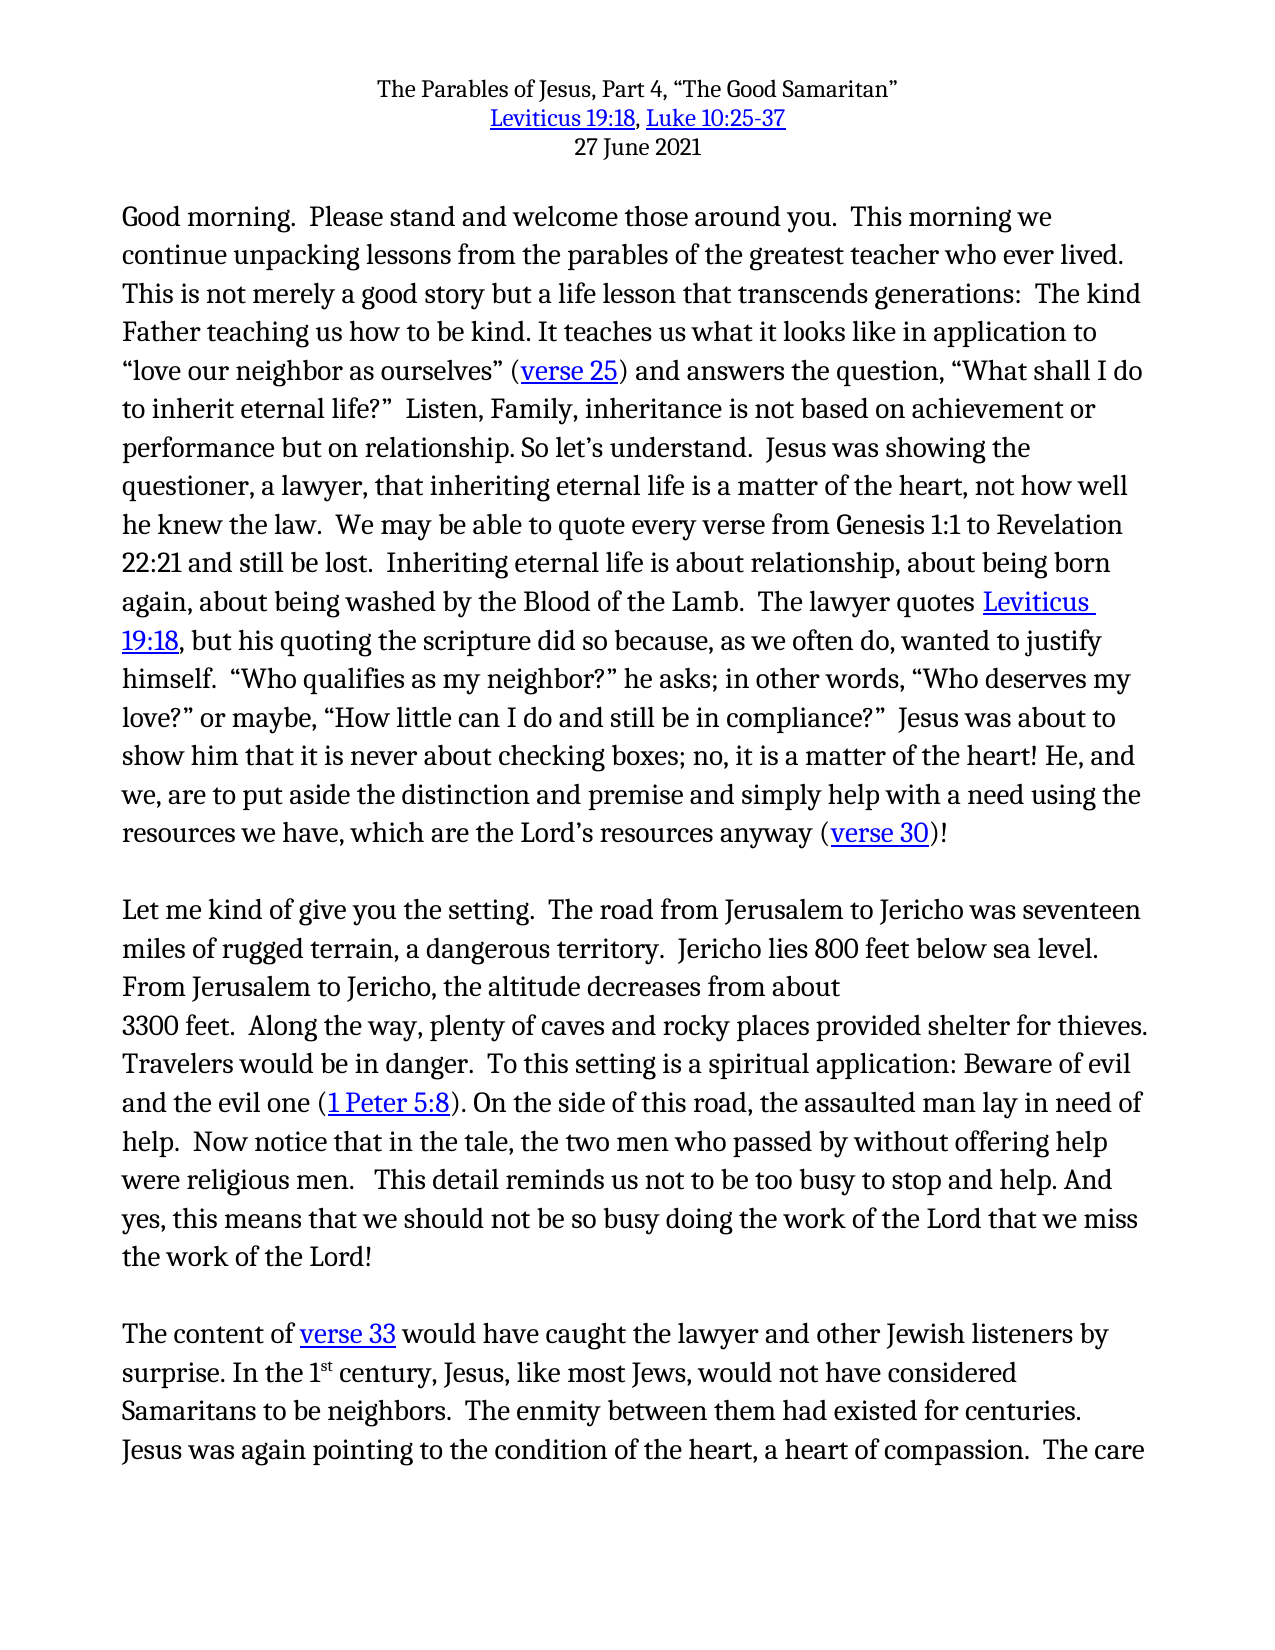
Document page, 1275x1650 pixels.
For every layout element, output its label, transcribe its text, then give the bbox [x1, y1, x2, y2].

text Good morning. Please stand and welcome those around you. This morning we continue unpacking lessons from the parables of the greatest teacher who ever lived. This is not merely a good story but a life lesson that transcends generations: The kind Father teaching us how to be kind. It teaches us what it looks like in application to “love our neighbor as ourselves” (verse 25) and answers the question, “What shall I do to inherit eternal life?” Listen, Family, inheritance is not based on achievement or performance but on relationship. So let’s understand. Jesus was showing the questioner, a lawyer, that inheriting eternal life is a matter of the heart, not how well he knew the law. We may be able to quote every verse from Genesis 1:1 to Revelation 22:21 and still be lost. Inheriting eternal life is about relationship, about being born again, about being washed by the Blood of the Lamb. The lawyer quotes Leviticus 19:18, but his quoting the scripture did so because, as we often do, wanted to justify himself. “Who qualifies as my neighbor?” he asks; in other words, “Who deserves my love?” or maybe, “How little can I do and still be in compliance?” Jesus was about to show him that it is never about checking boxes; no, it is a matter of the heart! He, and we, are to put aside the distinction and premise and simply help with a need using the resources we have, which are the Lord’s resources anyway (verse 30)! [122, 200, 1153, 850]
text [122, 1317, 1153, 1467]
text 3300 feet. Along the way, plenty of caves and rocky places provided shelter for thieves. Travelers would be in danger. To this setting is a spiritual application: Beware of evil and the evil one (1 Peter 5:8). On the side of this road, the assaulted man lay in need of help. Now notice that in the tale, the two men who passed by without offering help were religious men. This detail reminds us not to be too busy to stop and help. And yes, this means that we should not be so busy doing the work of the Lord that we miss the work of the Lord! [122, 1009, 1153, 1274]
text Let me kind of give you the setting. The road from Jerusalem to Jericho was seventeen miles of rugged terrain, a dangerous territory. Jericho lies 800 feet below sea level. From Jerusalem to Jericho, the altitude decreases from about [122, 893, 1153, 1004]
